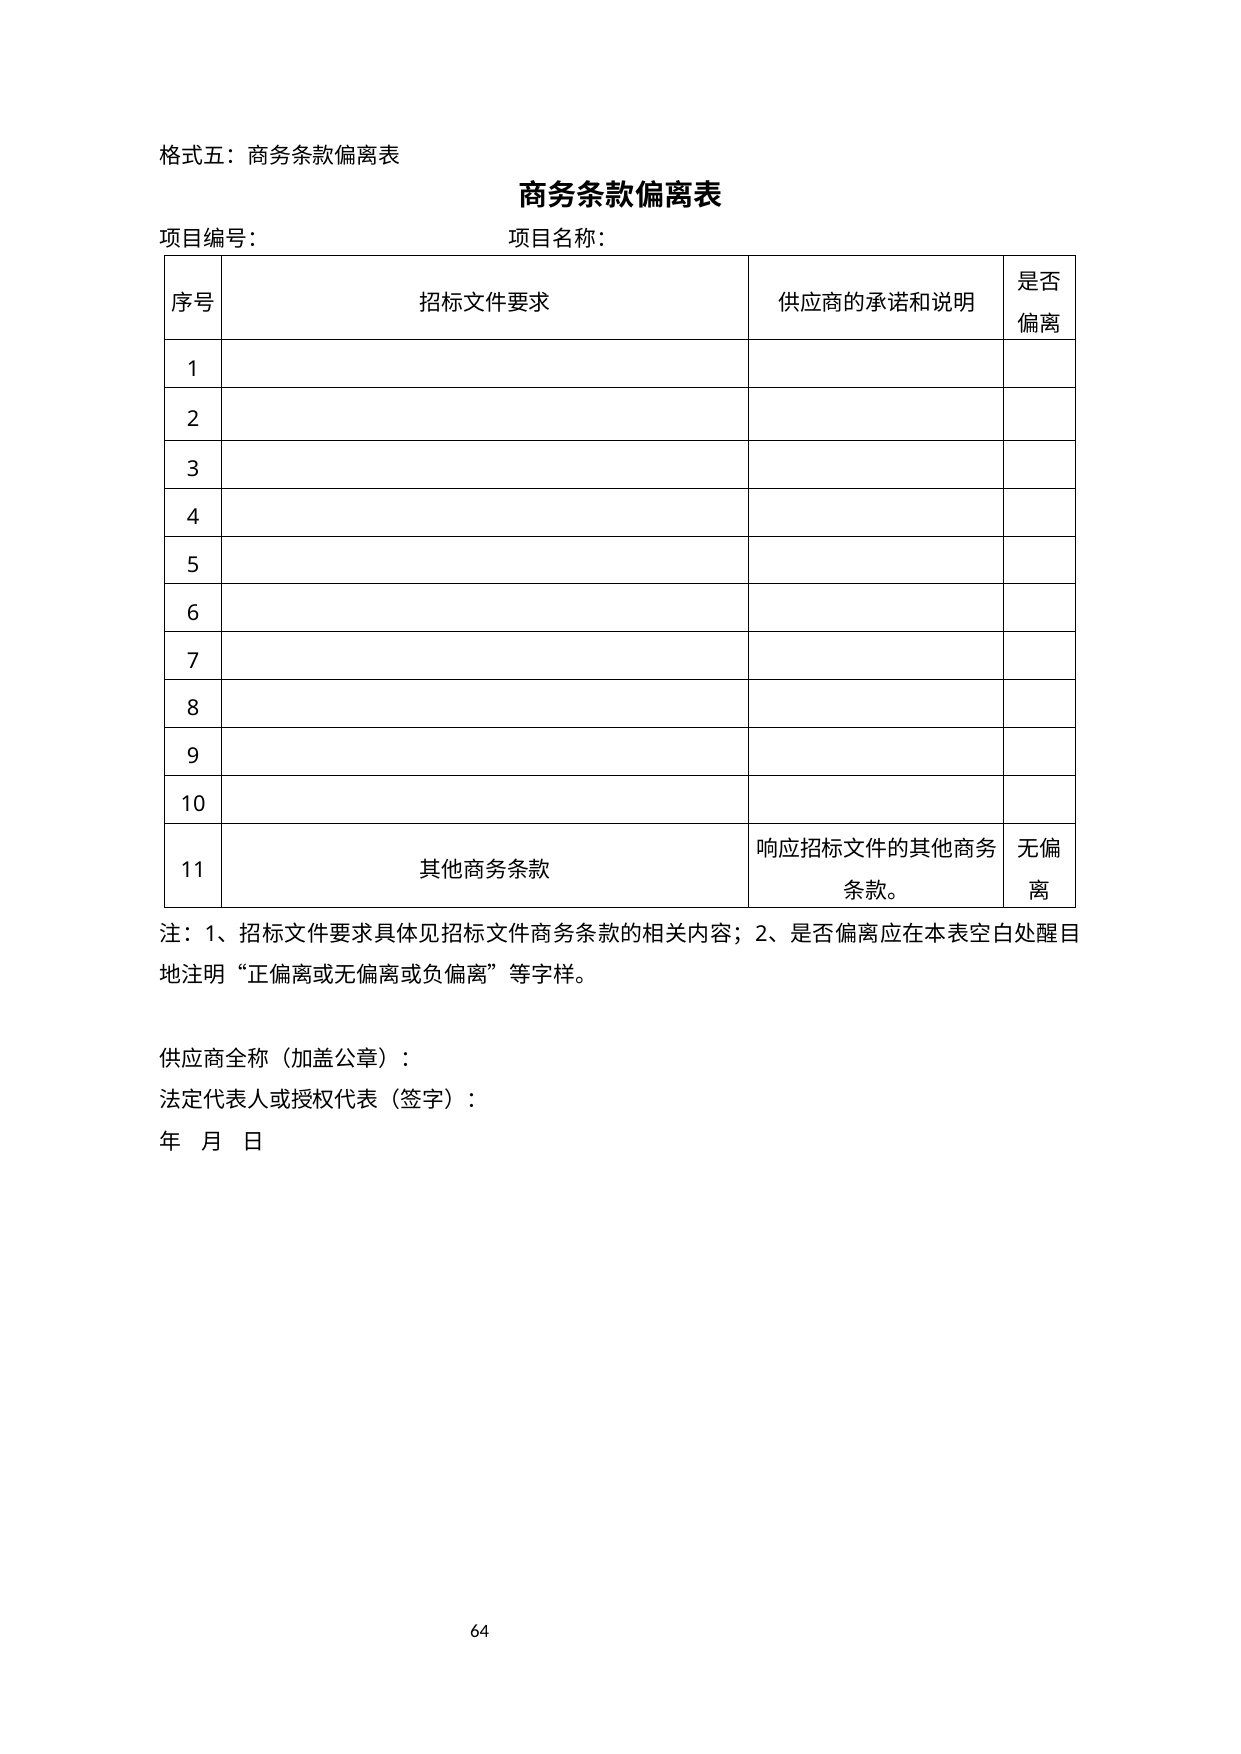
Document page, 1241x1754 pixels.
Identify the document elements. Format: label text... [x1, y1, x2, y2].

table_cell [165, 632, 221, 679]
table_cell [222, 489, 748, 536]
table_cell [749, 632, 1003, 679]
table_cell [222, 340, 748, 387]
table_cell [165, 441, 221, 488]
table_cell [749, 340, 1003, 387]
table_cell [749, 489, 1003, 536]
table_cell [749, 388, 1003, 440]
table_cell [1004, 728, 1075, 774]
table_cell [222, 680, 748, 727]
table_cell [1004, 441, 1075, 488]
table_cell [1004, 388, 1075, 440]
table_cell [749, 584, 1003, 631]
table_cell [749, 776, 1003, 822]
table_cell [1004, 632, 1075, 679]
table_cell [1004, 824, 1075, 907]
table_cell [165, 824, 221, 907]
text 商务条款偏离表 [159, 172, 1081, 213]
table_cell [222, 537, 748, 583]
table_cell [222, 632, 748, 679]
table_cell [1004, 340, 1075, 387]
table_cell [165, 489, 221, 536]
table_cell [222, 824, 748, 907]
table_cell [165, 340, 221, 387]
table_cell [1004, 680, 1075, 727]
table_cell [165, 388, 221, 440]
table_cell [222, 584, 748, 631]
text 年 月 日 [159, 1116, 1081, 1158]
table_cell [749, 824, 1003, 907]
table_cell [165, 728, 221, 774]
text 项目编号： 项目名称： [159, 213, 1081, 255]
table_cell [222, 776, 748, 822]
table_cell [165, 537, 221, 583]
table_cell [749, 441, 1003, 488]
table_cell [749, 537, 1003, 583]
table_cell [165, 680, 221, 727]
text 格式五：商务条款偏离表 [159, 130, 1081, 172]
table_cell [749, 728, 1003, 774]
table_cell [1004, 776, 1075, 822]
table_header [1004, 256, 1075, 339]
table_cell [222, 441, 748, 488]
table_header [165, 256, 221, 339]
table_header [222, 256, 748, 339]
text 供应商全称（加盖公章）： [159, 1033, 1081, 1074]
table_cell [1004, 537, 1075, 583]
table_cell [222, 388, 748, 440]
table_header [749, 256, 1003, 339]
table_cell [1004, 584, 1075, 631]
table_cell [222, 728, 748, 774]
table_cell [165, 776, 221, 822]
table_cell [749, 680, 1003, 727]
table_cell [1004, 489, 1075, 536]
text 注：1、招标文件要求具体见招标文件商务条款的相关内容；2、是否偏离应在本表空白处醒目地注明“正偏离或无偏离或负偏离”等字样。 [159, 908, 1081, 991]
text 法定代表人或授权代表（签字）： [159, 1074, 1081, 1116]
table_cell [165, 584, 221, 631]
